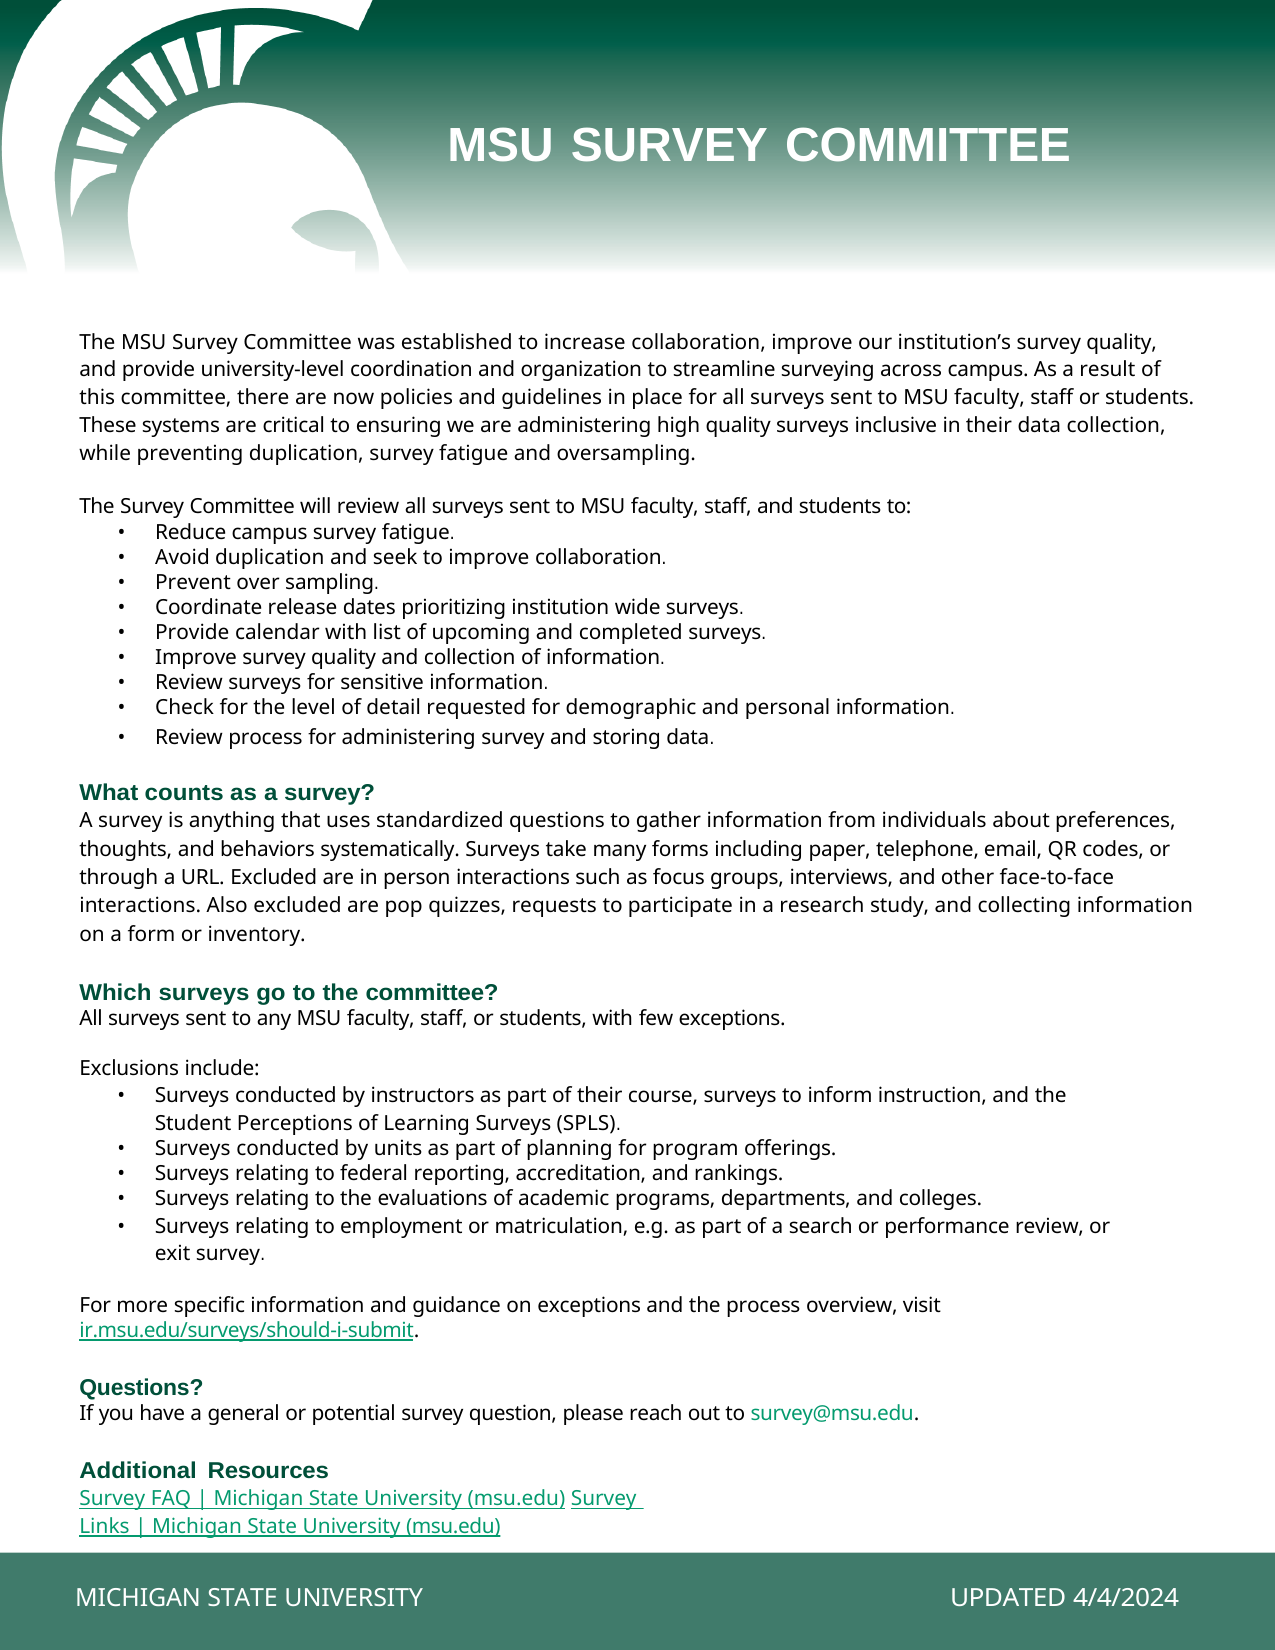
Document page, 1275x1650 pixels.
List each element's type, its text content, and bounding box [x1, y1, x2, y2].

text All surveys sent to any MSU faculty, staff, or students, with few exceptions. [79, 1005, 1206, 1030]
list Review surveys for sensitive information. [117, 670, 1206, 695]
subtitle Questions? [79, 1375, 1206, 1401]
subtitle Additional Resources [79, 1458, 1206, 1484]
text The Survey Committee will review all surveys sent to MSU faculty, staff, and students to: [79, 491, 1206, 519]
list Surveys relating to federal reporting, accreditation, and rankings. [117, 1161, 1206, 1186]
list Coordinate release dates prioritizing institution wide surveys. [117, 595, 1206, 620]
list Check for the level of detail requested for demographic and personal information. [117, 695, 1206, 720]
text If you have a general or potential survey question, please reach out to survey@msu.edu. [79, 1401, 1206, 1426]
list Avoid duplication and seek to improve collaboration. [117, 545, 1206, 570]
text Survey FAQ | Michigan State University (msu.edu) Survey Links | Michigan State University (msu.edu) [79, 1484, 676, 1539]
picture [0, 0, 1275, 382]
list Prevent over sampling. [117, 570, 1206, 595]
list Surveys conducted by units as part of planning for program offerings. [117, 1136, 1206, 1161]
title MSU SURVEY COMMITTEE [447, 116, 1206, 171]
list Surveys relating to the evaluations of academic programs, departments, and colleges. [117, 1186, 1206, 1211]
list Reduce campus survey fatigue. [117, 519, 1206, 545]
list Provide calendar with list of upcoming and completed surveys. [117, 620, 1206, 645]
text ir.msu.edu/surveys/should-i-submit. [79, 1317, 1206, 1342]
list Improve survey quality and collection of information. [117, 645, 1206, 670]
subtitle Which surveys go to the committee? [79, 979, 1206, 1005]
text For more specific information and guidance on exceptions and the process overview, visit [79, 1292, 1206, 1317]
text Exclusions include: [79, 1055, 1206, 1080]
list Surveys relating to employment or matriculation, e.g. as part of a search or performance review, or exit survey. [117, 1211, 1140, 1267]
list Surveys conducted by instructors as part of their course, surveys to inform instruction, and the Student Perceptions of Learning Surveys (SPLS). [117, 1080, 1129, 1136]
list Review process for administering survey and storing data. [117, 722, 1206, 751]
text The MSU Survey Committee was established to increase collaboration, improve our institution’s survey quality, and provide university-level coordination and organization to streamline surveying across campus. As a result of this committee, there are now policies and guidelines in place for all surveys sent to MSU faculty, staff or students. These systems are critical to ensuring we are administering high quality surveys inclusive in their data collection, while preventing duplication, survey fatigue and oversampling. [79, 327, 1195, 467]
text A survey is anything that uses standardized questions to gather information from individuals about preferences, thoughts, and behaviors systematically. Surveys take many forms including paper, telephone, email, QR codes, or through a URL. Excluded are in person interactions such as focus groups, interviews, and other face-to-face interactions. Also excluded are pop quizzes, requests to participate in a research study, and collecting information on a form or inventory. [79, 805, 1206, 947]
subtitle What counts as a survey? [79, 779, 1206, 805]
